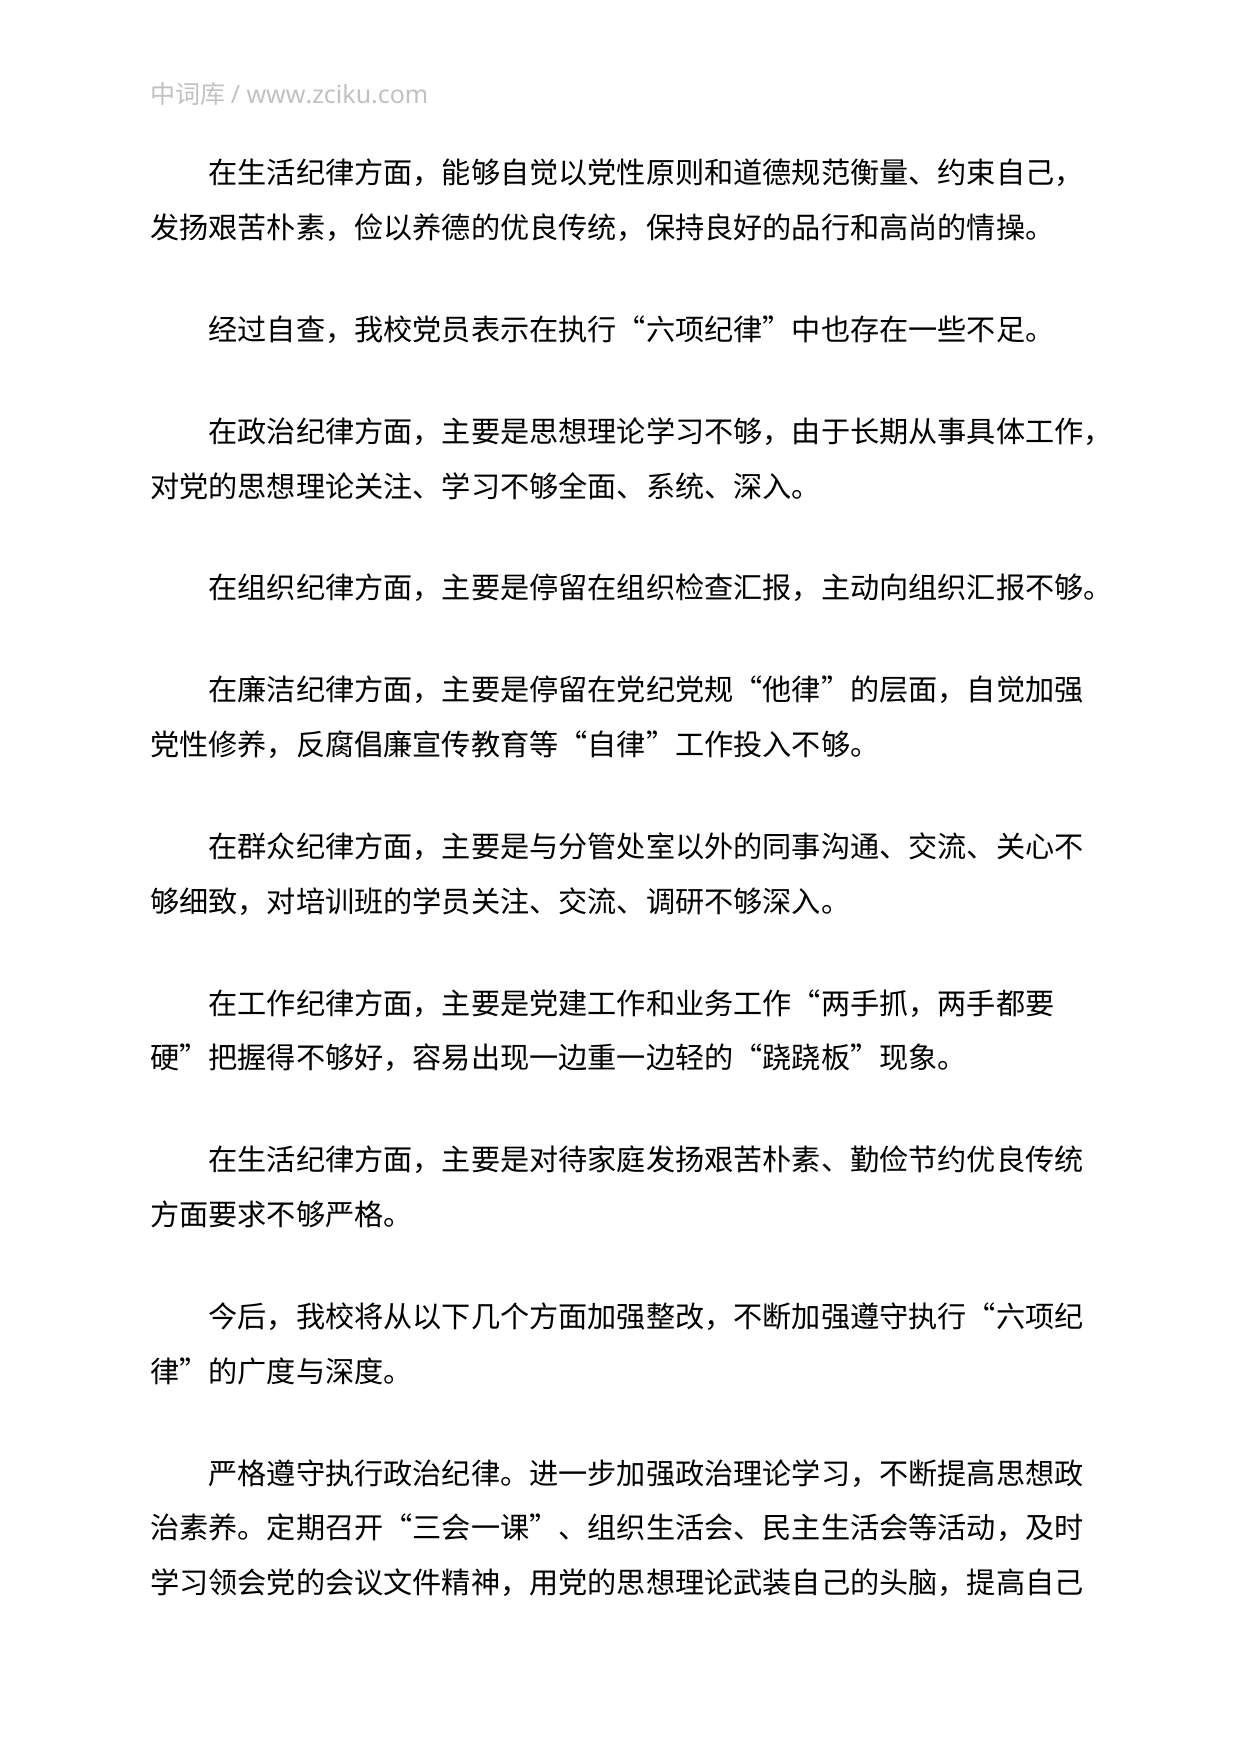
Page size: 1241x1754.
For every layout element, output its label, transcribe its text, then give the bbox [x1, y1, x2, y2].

text 在工作纪律方面，主要是党建工作和业务工作“两手抓，两手都要硬”把握得不够好，容易出现一边重一边轻的“跷跷板”现象。 [150, 980, 1090, 1077]
text 在组织纪律方面，主要是停留在组织检查汇报，主动向组织汇报不够。 [150, 565, 1090, 607]
text 在政治纪律方面，主要是思想理论学习不够，由于长期从事具体工作，对党的思想理论关注、学习不够全面、系统、深入。 [150, 408, 1090, 506]
text 在廉洁纪律方面，主要是停留在党纪党规“他律”的层面，自觉加强党性修养，反腐倡廉宣传教育等“自律”工作投入不够。 [150, 667, 1090, 764]
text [150, 1450, 1090, 1602]
text 在生活纪律方面，主要是对待家庭发扬艰苦朴素、勤俭节约优良传统方面要求不够严格。 [150, 1137, 1090, 1234]
text 在生活纪律方面，能够自觉以党性原则和道德规范衡量、约束自己，发扬艰苦朴素，俭以养德的优良传统，保持良好的品行和高尚的情操。 [150, 150, 1090, 247]
text 经过自查，我校党员表示在执行“六项纪律”中也存在一些不足。 [150, 307, 1090, 349]
text 今后，我校将从以下几个方面加强整改，不断加强遵守执行“六项纪律”的广度与深度。 [150, 1293, 1090, 1391]
text 在群众纪律方面，主要是与分管处室以外的同事沟通、交流、关心不够细致，对培训班的学员关注、交流、调研不够深入。 [150, 823, 1090, 921]
